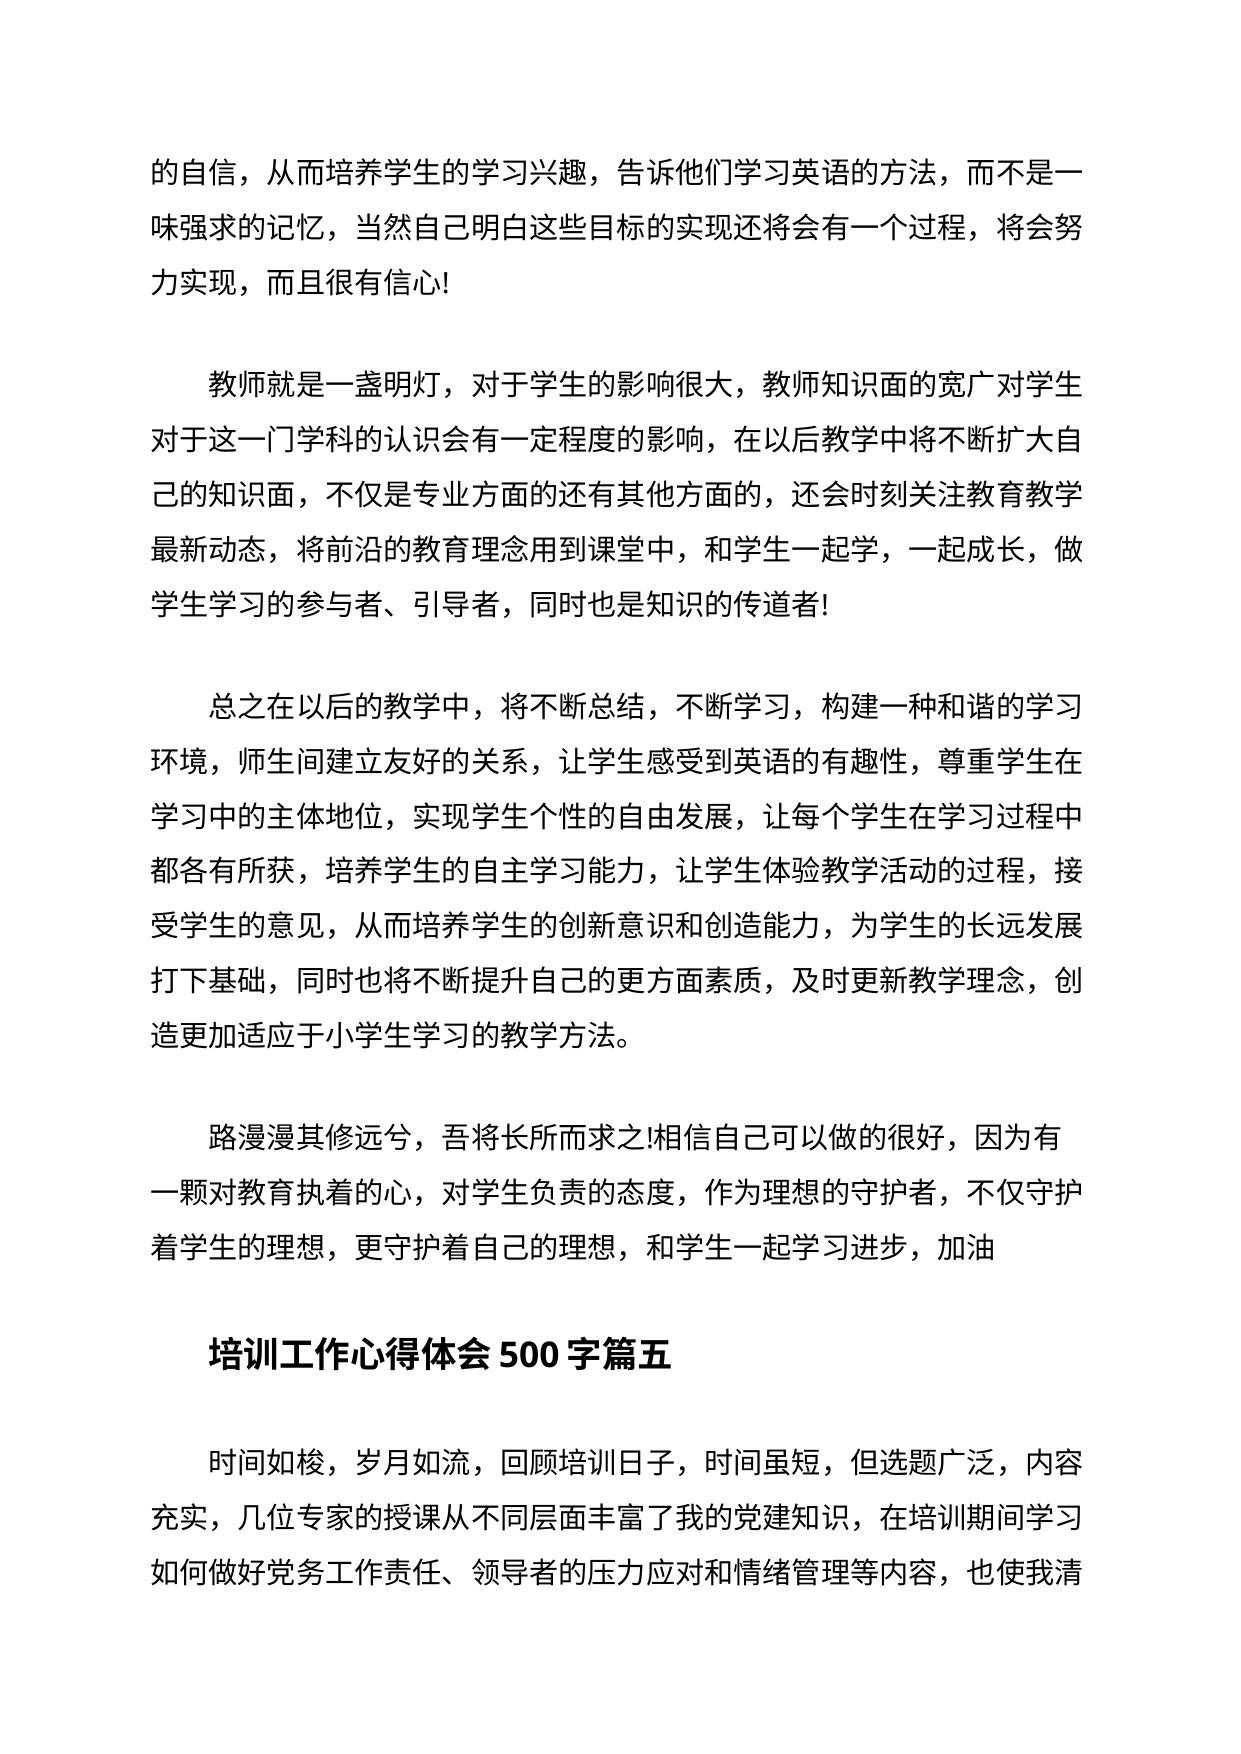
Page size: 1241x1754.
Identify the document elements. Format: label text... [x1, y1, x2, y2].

text 路漫漫其修远兮，吾将长所而求之!相信自己可以做的很好，因为有一颗对教育执着的心，对学生负责的态度，作为理想的守护者，不仅守护着学生的理想，更守护着自己的理想，和学生一起学习进步，加油 [150, 1114, 1090, 1267]
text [150, 150, 1090, 302]
text 总之在以后的教学中，将不断总结，不断学习，构建一种和谐的学习环境，师生间建立友好的关系，让学生感受到英语的有趣性，尊重学生在学习中的主体地位，实现学生个性的自由发展，让每个学生在学习过程中都各有所获，培养学生的自主学习能力，让学生体验教学活动的过程，接受学生的意见，从而培养学生的创新意识和创造能力，为学生的长远发展打下基础，同时也将不断提升自己的更方面素质，及时更新教学理念，创造更加适应于小学生学习的教学方法。 [150, 683, 1090, 1055]
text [150, 1440, 1090, 1592]
text 教师就是一盏明灯，对于学生的影响很大，教师知识面的宽广对学生对于这一门学科的认识会有一定程度的影响，在以后教学中将不断扩大自己的知识面，不仅是专业方面的还有其他方面的，还会时刻关注教育教学最新动态，将前沿的教育理念用到课堂中，和学生一起学，一起成长，做学生学习的参与者、引导者，同时也是知识的传道者! [150, 362, 1090, 624]
text 培训工作心得体会500字篇五 [150, 1326, 1090, 1377]
